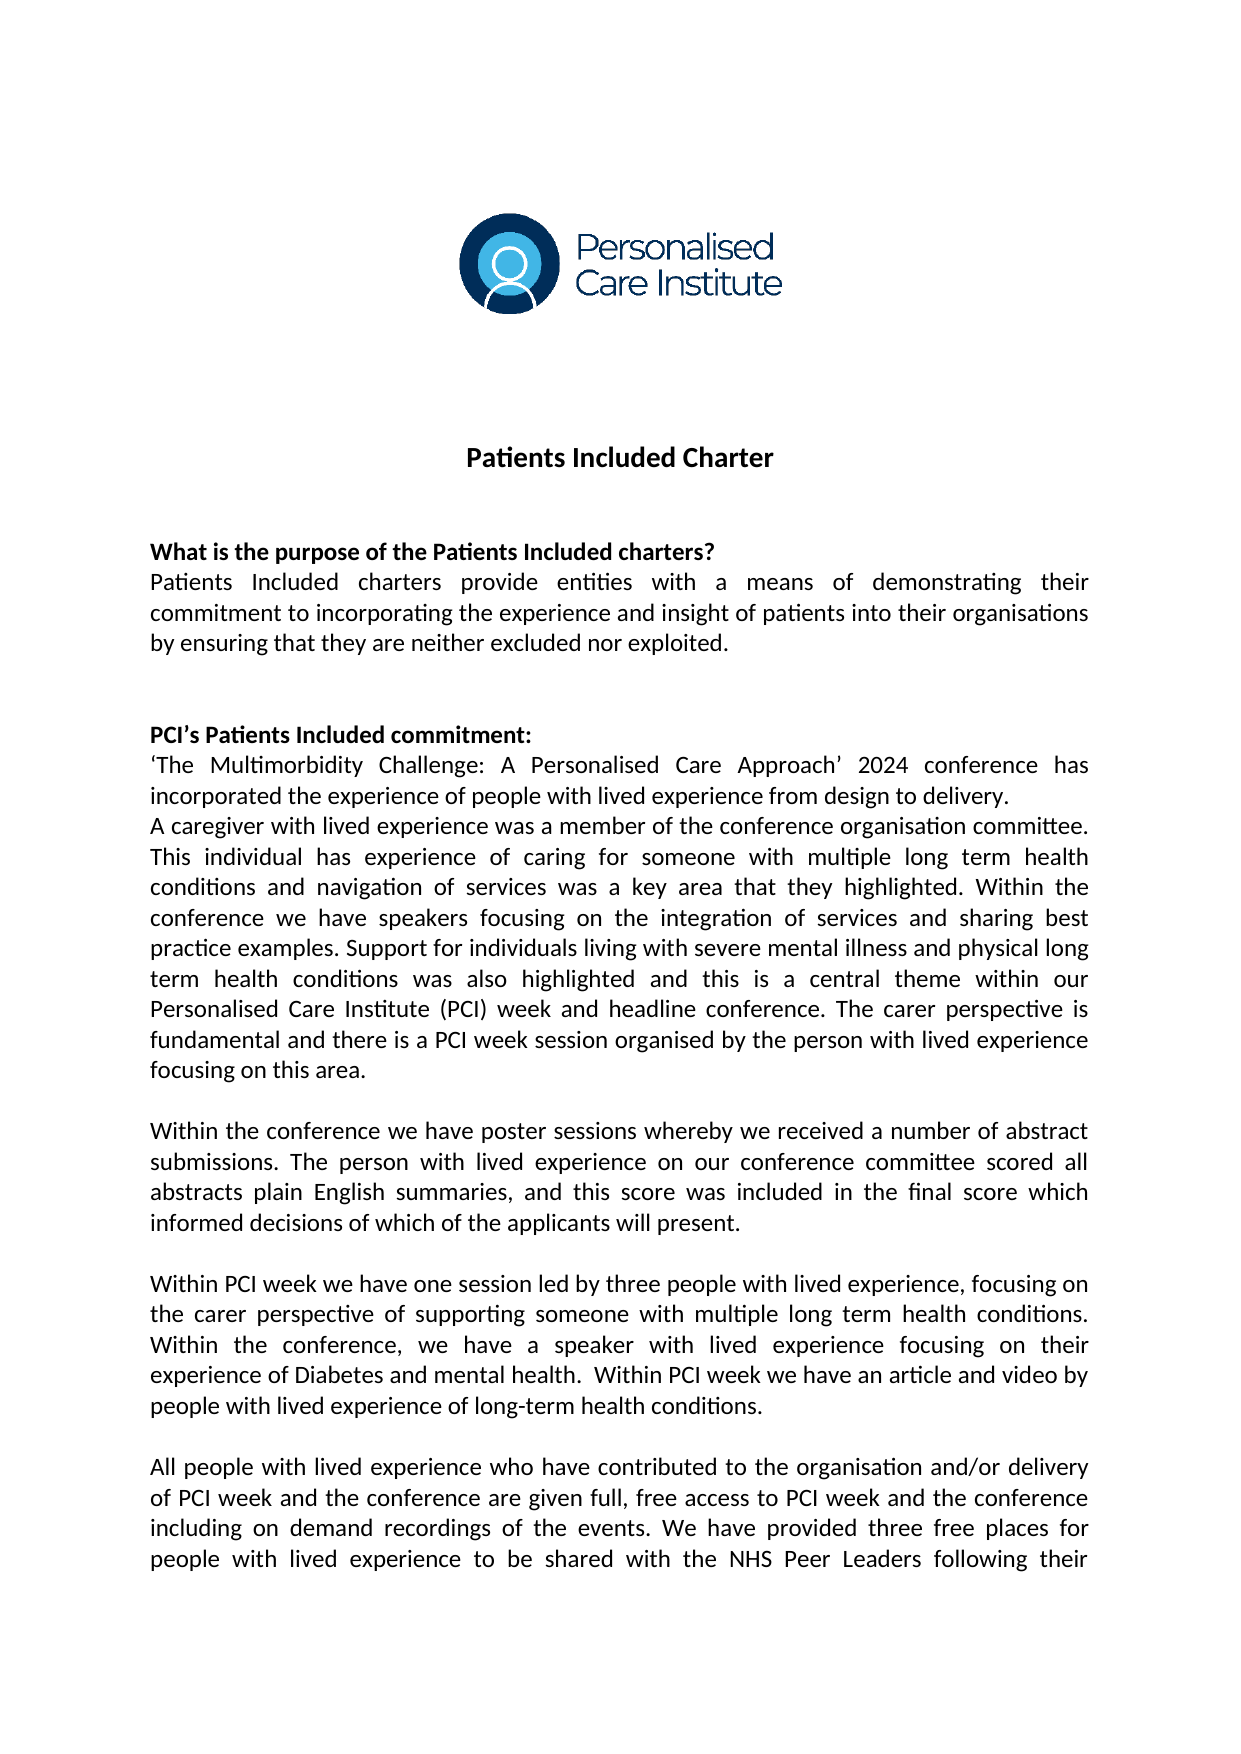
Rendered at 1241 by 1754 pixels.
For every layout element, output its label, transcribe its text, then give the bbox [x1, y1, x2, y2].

picture [395, 150, 845, 378]
text A caregiver with lived experience was a member of the conference organisation committee. This individual has experience of caring for someone with multiple long term health conditions and navigation of services was a key area that they highlighted. Within the conference we have speakers focusing on the integration of services and sharing best practice examples. Support for individuals living with severe mental illness and physical long term health conditions was also highlighted and this is a central theme within our Personalised Care Institute (PCI) week and headline conference. The carer perspective is fundamental and there is a PCI week session organised by the person with lived experience focusing on this area. [150, 810, 1090, 1085]
text PCI’s Patients Included commitment: [150, 719, 1090, 749]
text What is the purpose of the Patients Included charters? [150, 536, 1090, 566]
text Within the conference we have poster sessions whereby we received a number of abstract submissions. The person with lived experience on our conference committee scored all abstracts plain English summaries, and this score was included in the final score which informed decisions of which of the applicants will present. [150, 1116, 1090, 1238]
text Patients Included Charter [150, 439, 1090, 474]
text Within PCI week we have one session led by three people with lived experience, focusing on the carer perspective of supporting someone with multiple long term health conditions. Within the conference, we have a speaker with lived experience focusing on their experience of Diabetes and mental health. Within PCI week we have an article and video by people with lived experience of long-term health conditions. [150, 1268, 1090, 1421]
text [150, 1451, 1090, 1573]
text ‘The Multimorbidity Challenge: A Personalised Care Approach’ 2024 conference has incorporated the experience of people with lived experience from design to delivery. [150, 749, 1090, 810]
text Patients Included charters provide entities with a means of demonstrating their commitment to incorporating the experience and insight of patients into their organisations by ensuring that they are neither excluded nor exploited. [150, 566, 1090, 658]
